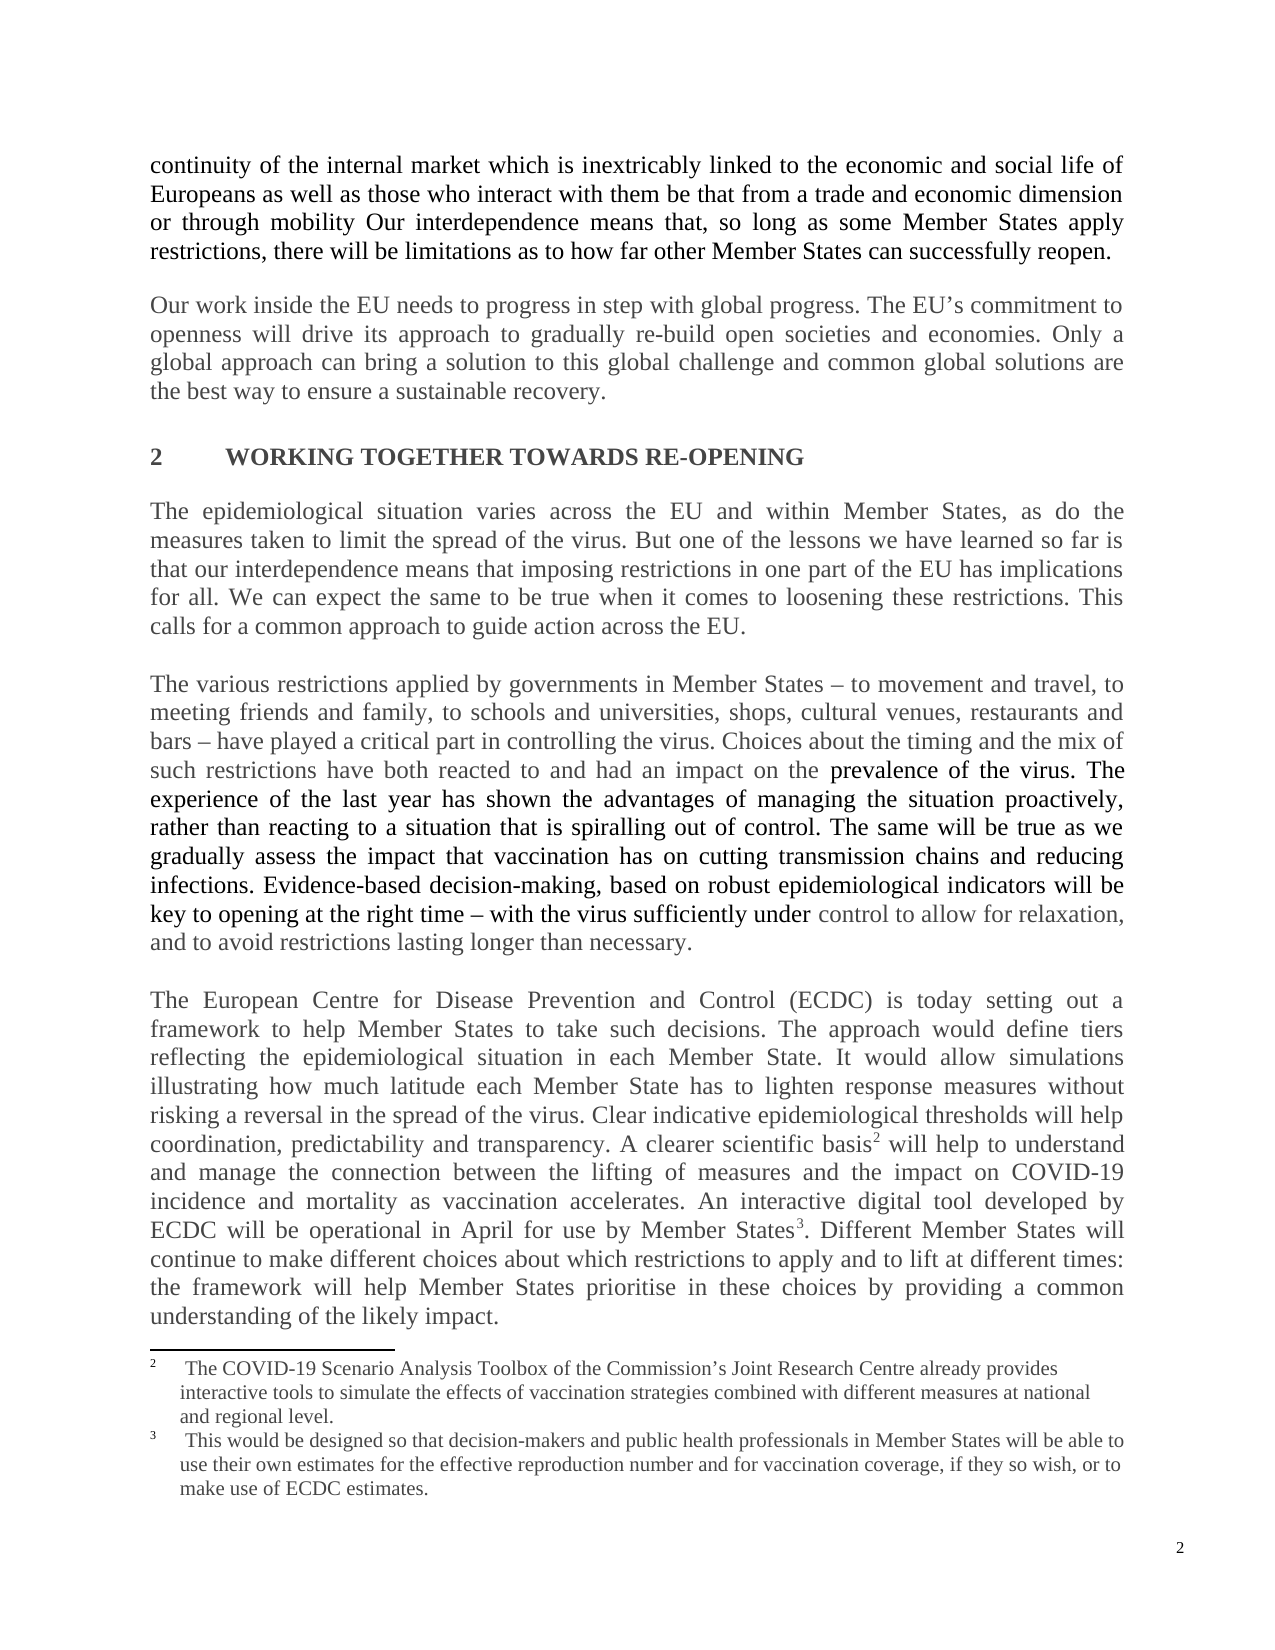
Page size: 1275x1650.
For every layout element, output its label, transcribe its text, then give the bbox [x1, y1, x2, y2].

text 2 WORKING TOGETHER TOWARDS RE-OPENING [150, 442, 1125, 471]
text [150, 150, 1125, 265]
text The various restrictions applied by governments in Member States – to movement and travel, to meeting friends and family, to schools and universities, shops, cultural venues, restaurants and bars – have played a critical part in controlling the virus. Choices about the timing and the mix of such restrictions have both reacted to and had an impact on the prevalence of the virus. The experience of the last year has shown the advantages of managing the situation proactively, rather than reacting to a situation that is spiralling out of control. The same will be true as we gradually assess the impact that vaccination has on cutting transmission chains and reducing infections. Evidence-based decision-making, based on robust epidemiological indicators will be key to opening at the right time – with the virus sufficiently under control to allow for relaxation, and to avoid restrictions lasting longer than necessary. [150, 669, 1125, 956]
text Our work inside the EU needs to progress in step with global progress. The EU’s commitment to openness will drive its approach to gradually re-build open societies and economies. Only a global approach can bring a solution to this global challenge and common global solutions are the best way to ensure a sustainable recovery. [150, 290, 1125, 405]
text The epidemiological situation varies across the EU and within Member States, as do the measures taken to limit the spread of the virus. But one of the lessons we have learned so far is that our interdependence means that imposing restrictions in one part of the EU has implications for all. We can expect the same to be true when it comes to loosening these restrictions. This calls for a common approach to guide action across the EU. [150, 496, 1125, 640]
text The European Centre for Disease Prevention and Control (ECDC) is today setting out a framework to help Member States to take such decisions. The approach would define tiers reflecting the epidemiological situation in each Member State. It would allow simulations illustrating how much latitude each Member State has to lighten response measures without risking a reversal in the spread of the virus. Clear indicative epidemiological thresholds will help coordination, predictability and transparency. A clearer scientific basis will help to understand and manage the connection between the lifting of measures and the impact on COVID-19 incidence and mortality as vaccination accelerates. An interactive digital tool developed by ECDC will be operational in April for use by Member States. Different Member States will continue to make different choices about which restrictions to apply and to lift at different times: the framework will help Member States prioritise in these choices by providing a common understanding of the likely impact. [150, 985, 1125, 1330]
